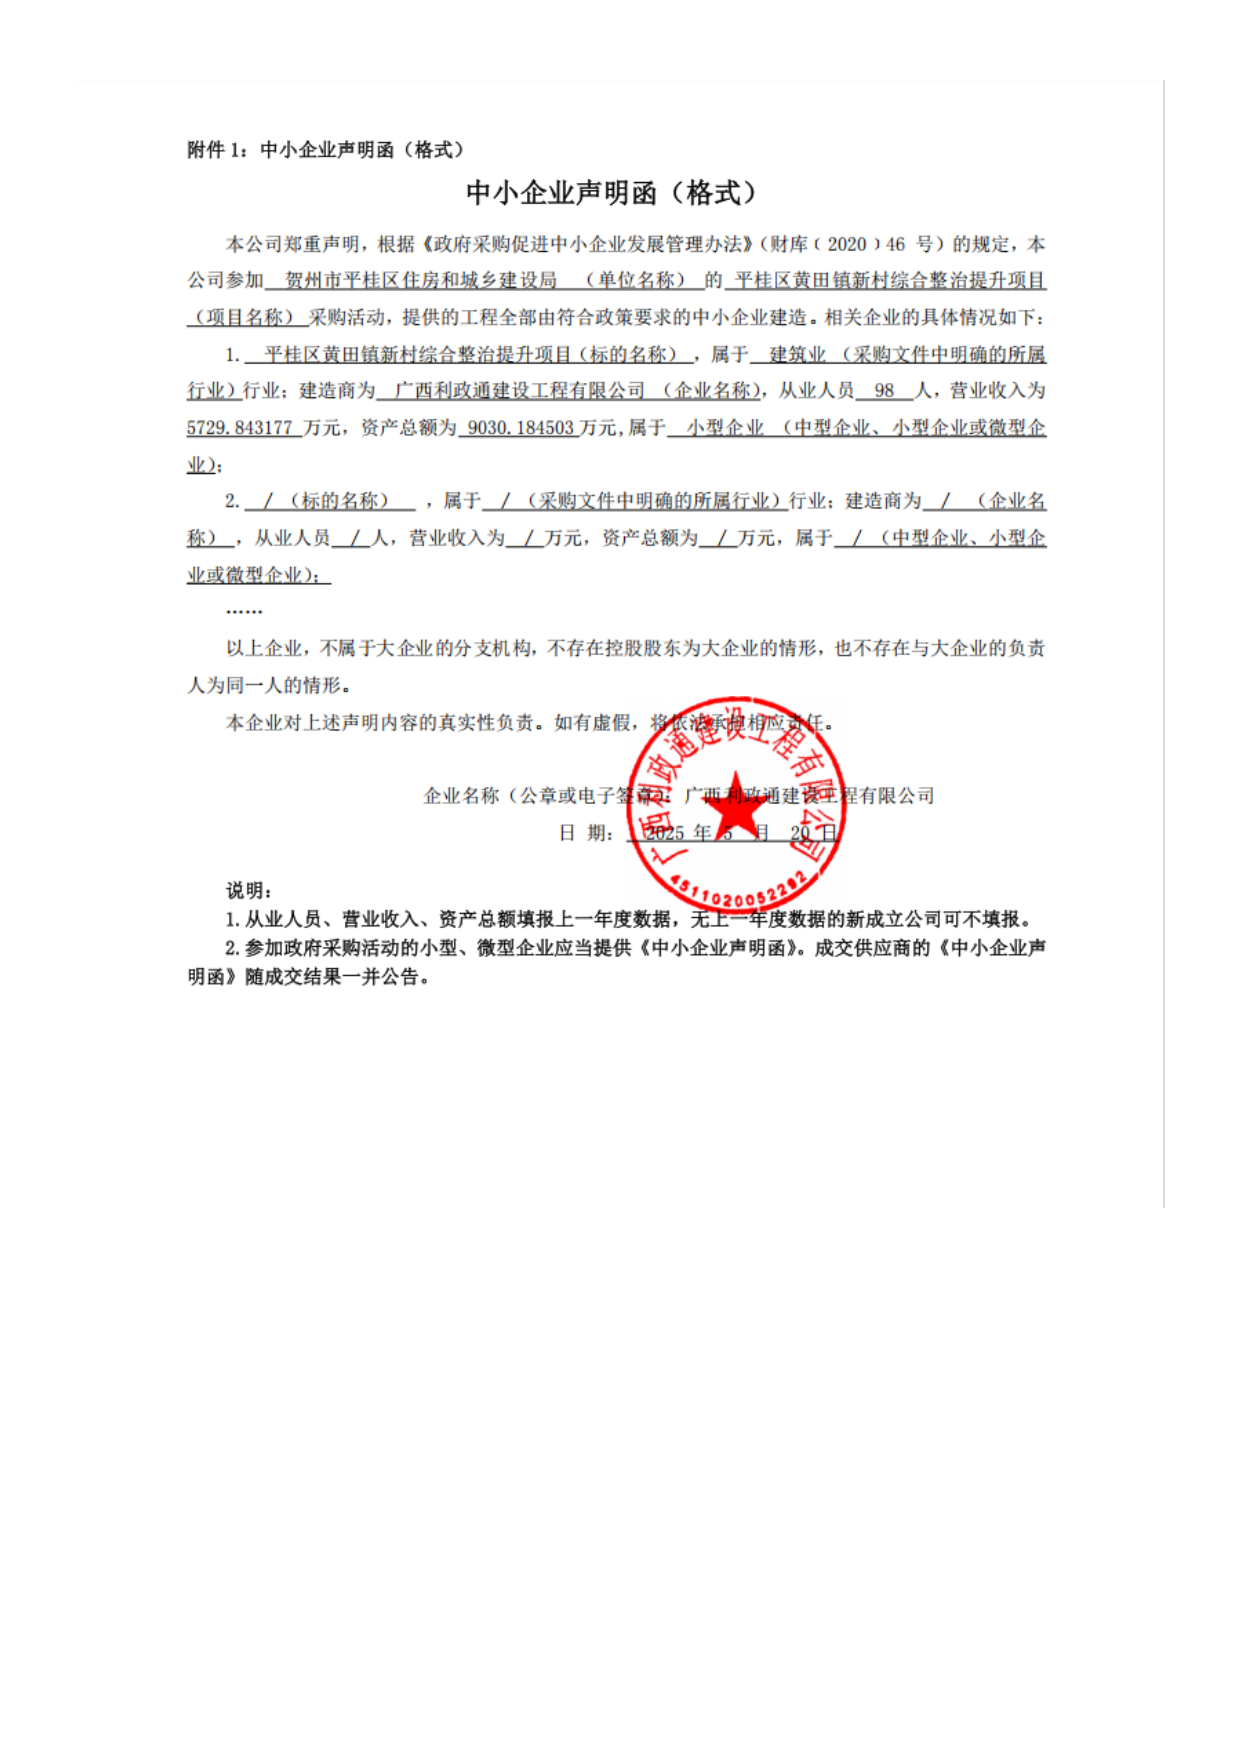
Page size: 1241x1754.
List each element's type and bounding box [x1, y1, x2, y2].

picture [75, 80, 1166, 1208]
